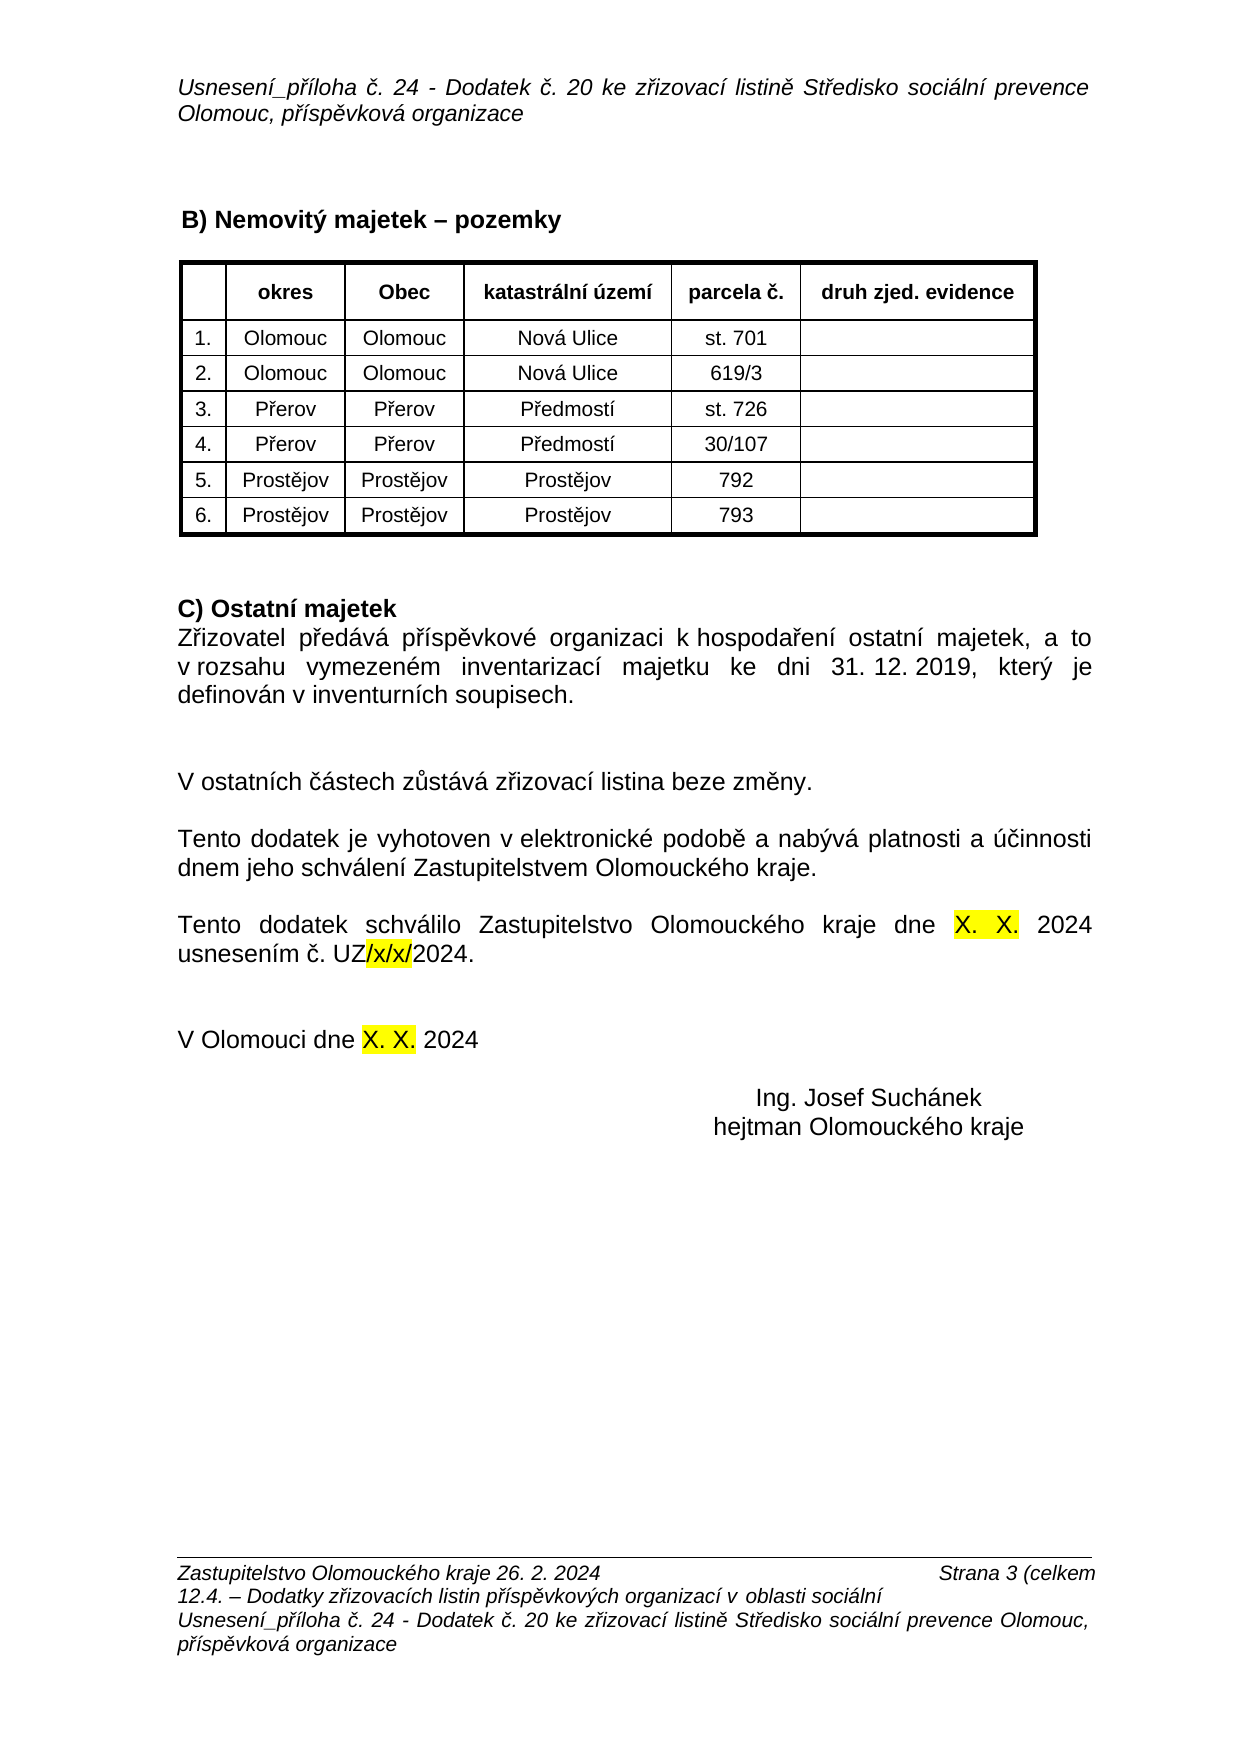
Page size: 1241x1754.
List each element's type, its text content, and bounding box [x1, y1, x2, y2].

table_header Ing. Josef Suchánek [620, 1083, 1117, 1112]
text V Olomouci dne X. X. 2024 [416, 1025, 1092, 1054]
text Tento dodatek je vyhotoven v elektronické podobě a nabývá platnosti a účinnosti dnem jeho schválení Zastupitelstvem Olomouckého kraje. [177, 824, 1092, 882]
text V Olomouci dne X. X. 2024 [177, 1025, 362, 1054]
text V ostatních částech zůstává zřizovací listina beze změny. [177, 767, 1092, 795]
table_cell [170, 148, 1046, 537]
text C) Ostatní majetek [177, 594, 1092, 623]
table_cell hejtman Olomouckého kraje [620, 1112, 1117, 1148]
text Tento dodatek schválilo Zastupitelstvo Olomouckého kraje dne X. X. 2024 usnesením č. UZ/x/x/2024. [177, 910, 1092, 968]
text Zřizovatel předává příspěvkové organizaci k hospodaření ostatní majetek, a to v rozsahu vymezeném inventarizací majetku ke dni 31. 12. 2019, který je definován v inventurních soupisech. [575, 652, 1092, 709]
